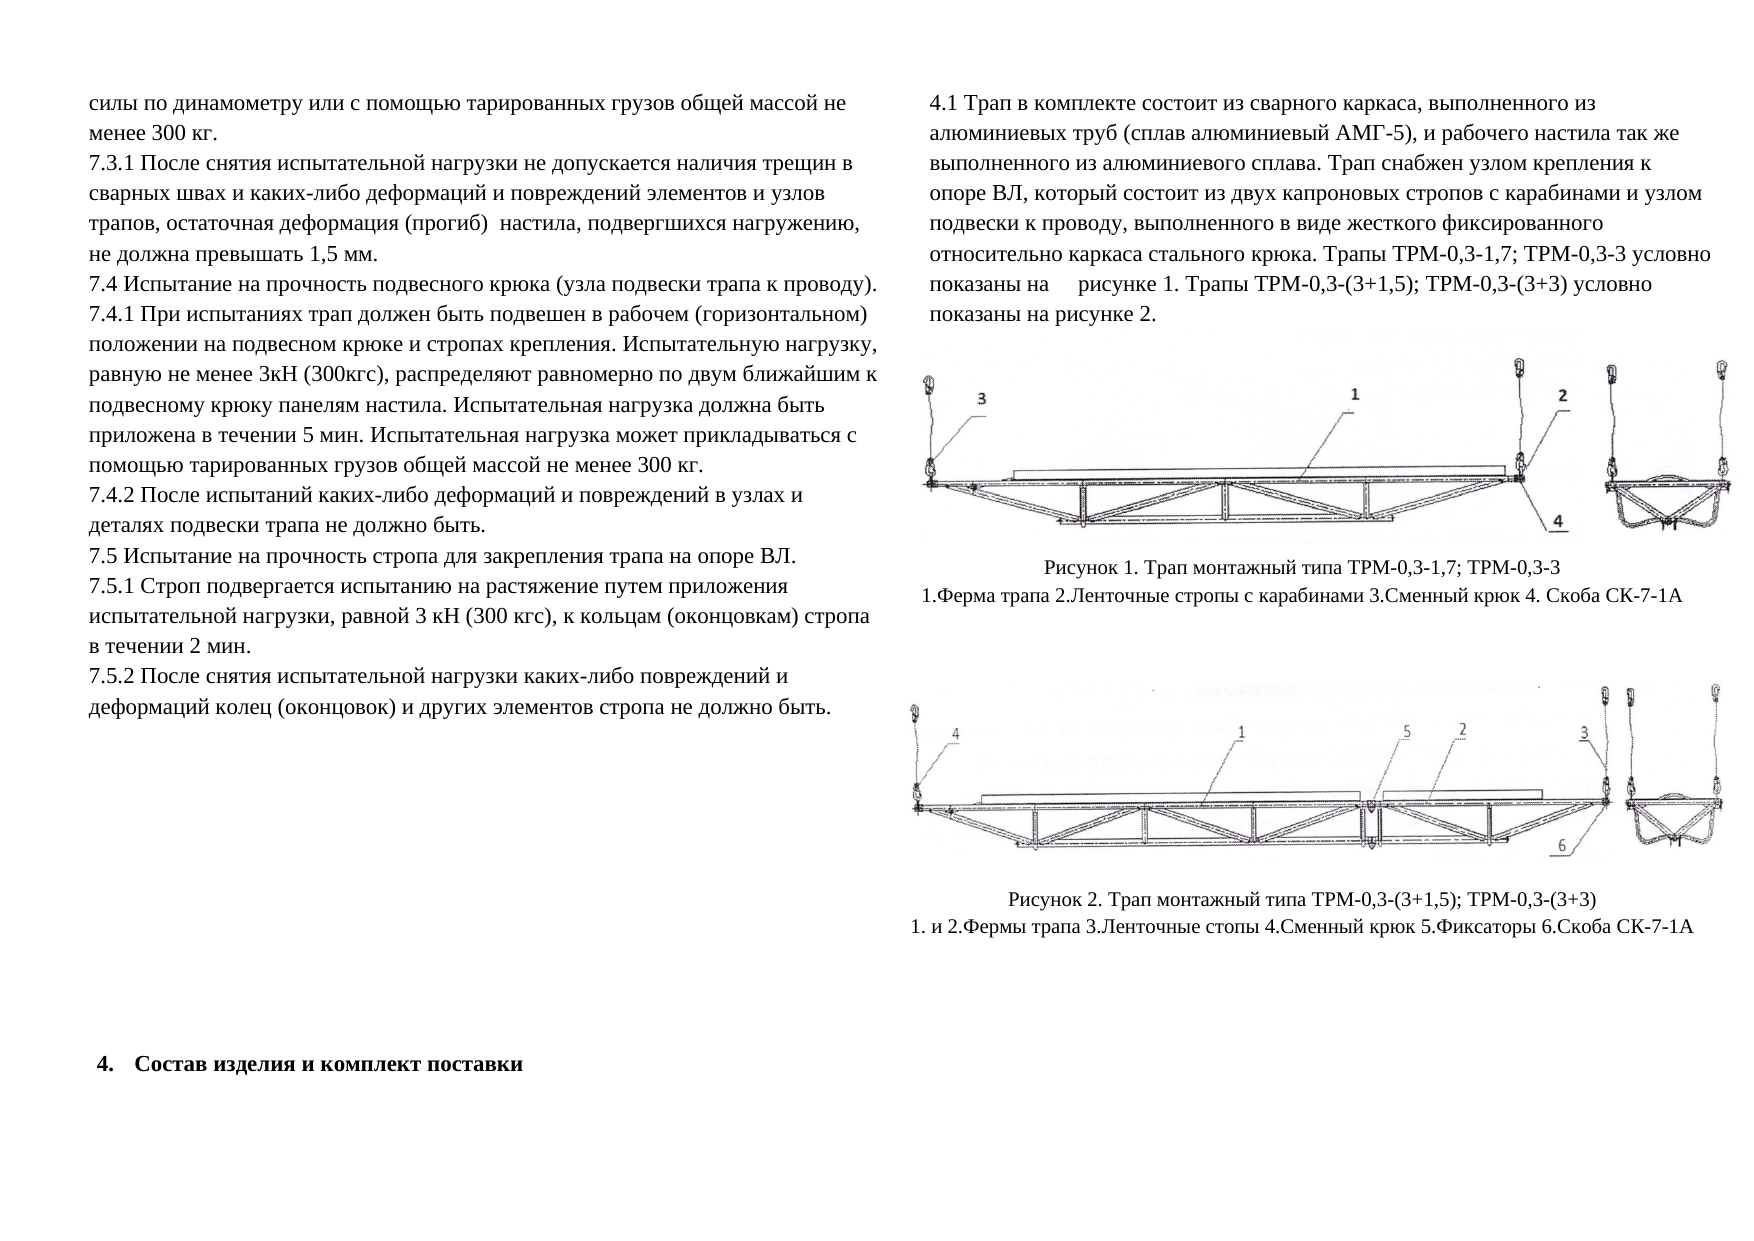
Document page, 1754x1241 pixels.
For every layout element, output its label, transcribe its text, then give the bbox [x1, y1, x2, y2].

text Рисунок 2. Трап монтажный типа ТРМ-0,3-(3+1,5); ТРМ-0,3-(3+3) 1. и 2.Фермы трапа 3.Ленточные стопы 4.Сменный крюк 5.Фиксаторы 6.Скоба СК-7-1А [892, 886, 1713, 938]
text 4.1 Трап в комплекте состоит из сварного каркаса, выполненного из алюминиевых труб (сплав алюминиевый АМГ-5), и рабочего настила так же выполненного из алюминиевого сплава. Трап снабжен узлом крепления к опоре ВЛ, который состоит из двух капроновых стропов с карабинами и узлом подвески к проводу, выполненного в виде жесткого фиксированного относительно каркаса стального крюка. Трапы ТРМ-0,3-1,7; ТРМ-0,3-3 условно показаны на рисунке 1. Трапы ТРМ-0,3-(3+1,5); ТРМ-0,3-(3+3) условно показаны на рисунке 2. [929, 88, 1713, 326]
list Состав изделия и комплект поставки [97, 1050, 880, 1076]
picture [918, 330, 1740, 563]
text Рисунок 1. Трап монтажный типа ТРМ-0,3-1,7; ТРМ-0,3-3 1.Ферма трапа 2.Ленточные стропы с карабинами 3.Сменный крюк 4. Скоба СК-7-1А [892, 555, 1713, 607]
picture [904, 680, 1726, 864]
